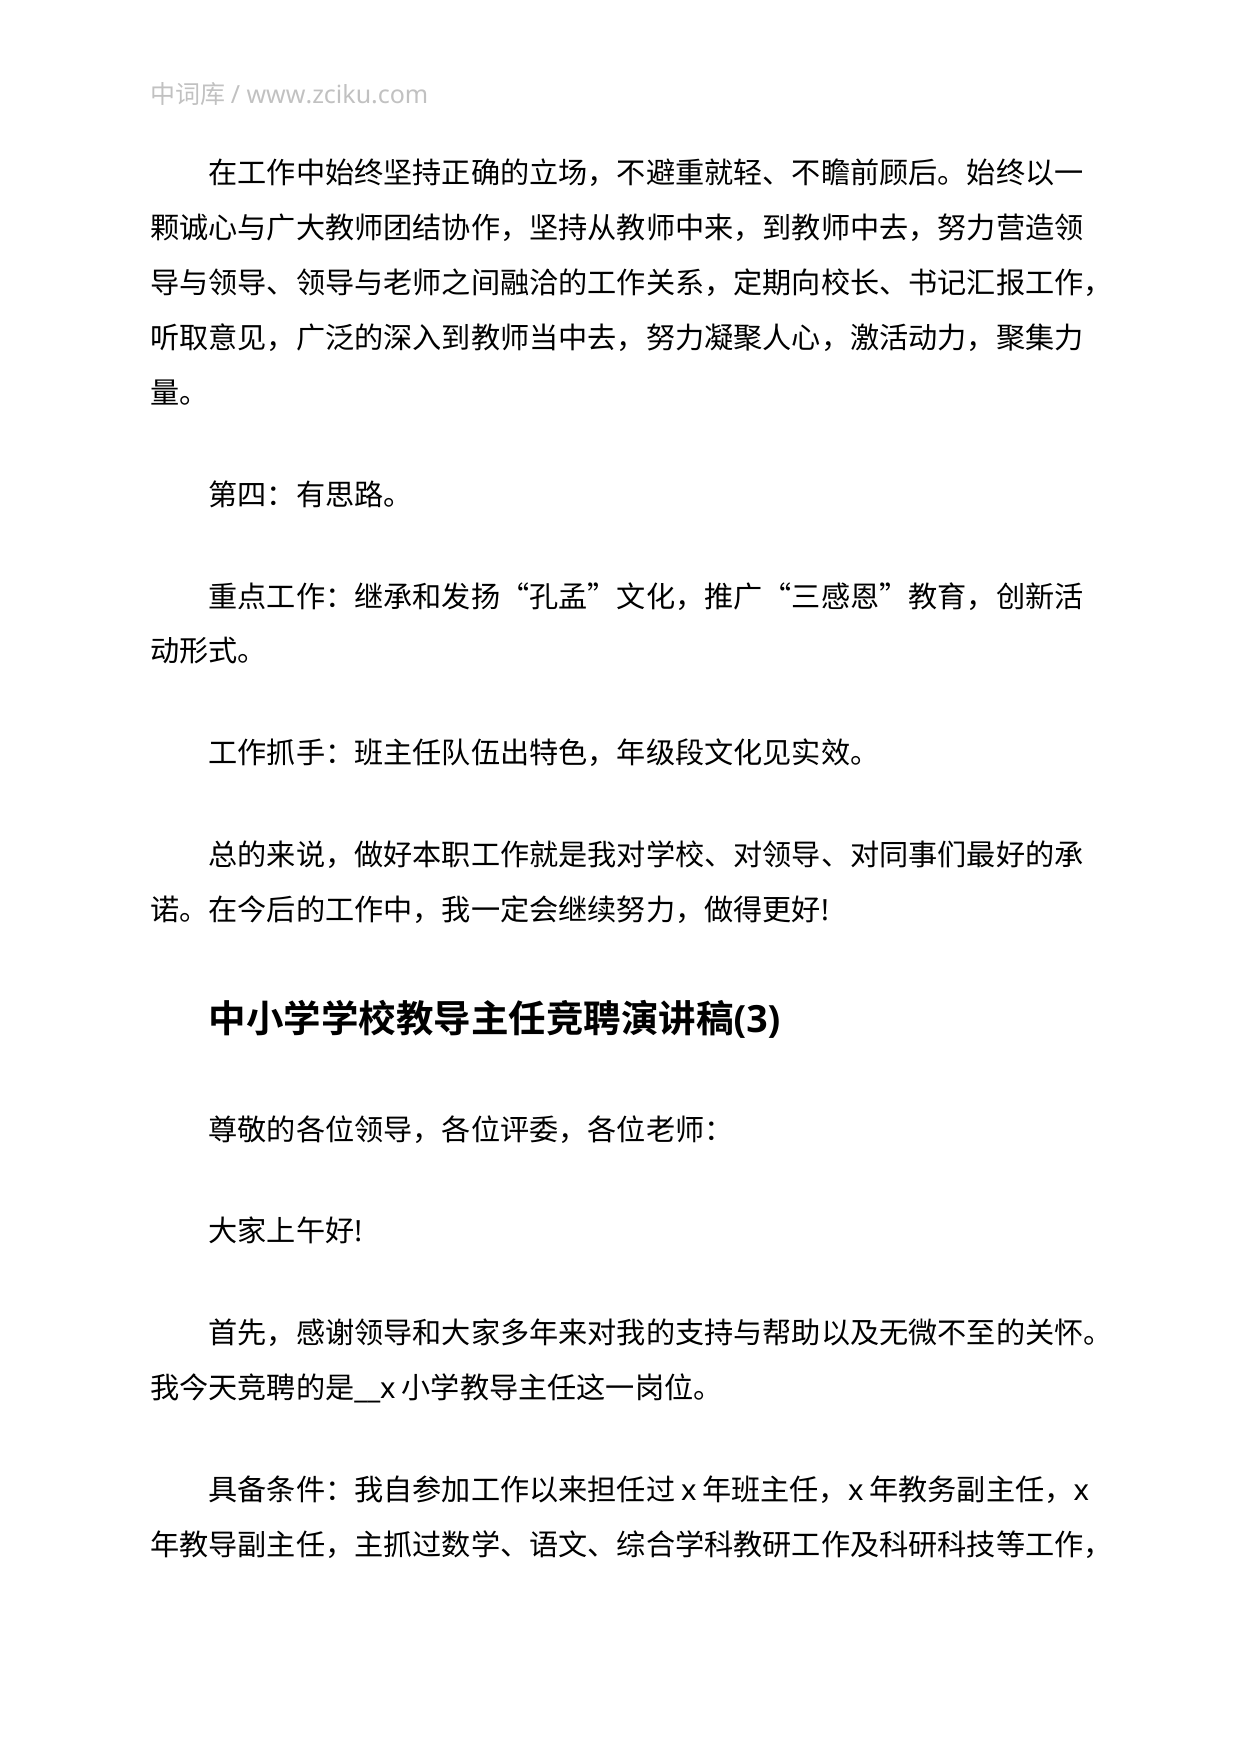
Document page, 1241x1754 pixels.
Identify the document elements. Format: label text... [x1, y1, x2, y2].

text 第四：有思路。 [150, 471, 1090, 514]
text 总的来说，做好本职工作就是我对学校、对领导、对同事们最好的承诺。在今后的工作中，我一定会继续努力，做得更好! [150, 832, 1090, 929]
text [150, 1467, 1090, 1564]
text 首先，感谢领导和大家多年来对我的支持与帮助以及无微不至的关怀。我今天竞聘的是__x小学教导主任这一岗位。 [150, 1310, 1090, 1407]
text 重点工作：继承和发扬“孔孟”文化，推广“三感恩”教育，创新活动形式。 [150, 573, 1090, 670]
text 在工作中始终坚持正确的立场，不避重就轻、不瞻前顾后。始终以一颗诚心与广大教师团结协作，坚持从教师中来，到教师中去，努力营造领导与领导、领导与老师之间融洽的工作关系，定期向校长、书记汇报工作，听取意见，广泛的深入到教师当中去，努力凝聚人心，激活动力，聚集力量。 [150, 150, 1090, 412]
text 工作抓手：班主任队伍出特色，年级段文化见实效。 [150, 730, 1090, 772]
text 尊敬的各位领导，各位评委，各位老师： [150, 1106, 1090, 1148]
text 中小学学校教导主任竞聘演讲稿(3) [150, 988, 1090, 1043]
text 大家上午好! [150, 1208, 1090, 1250]
